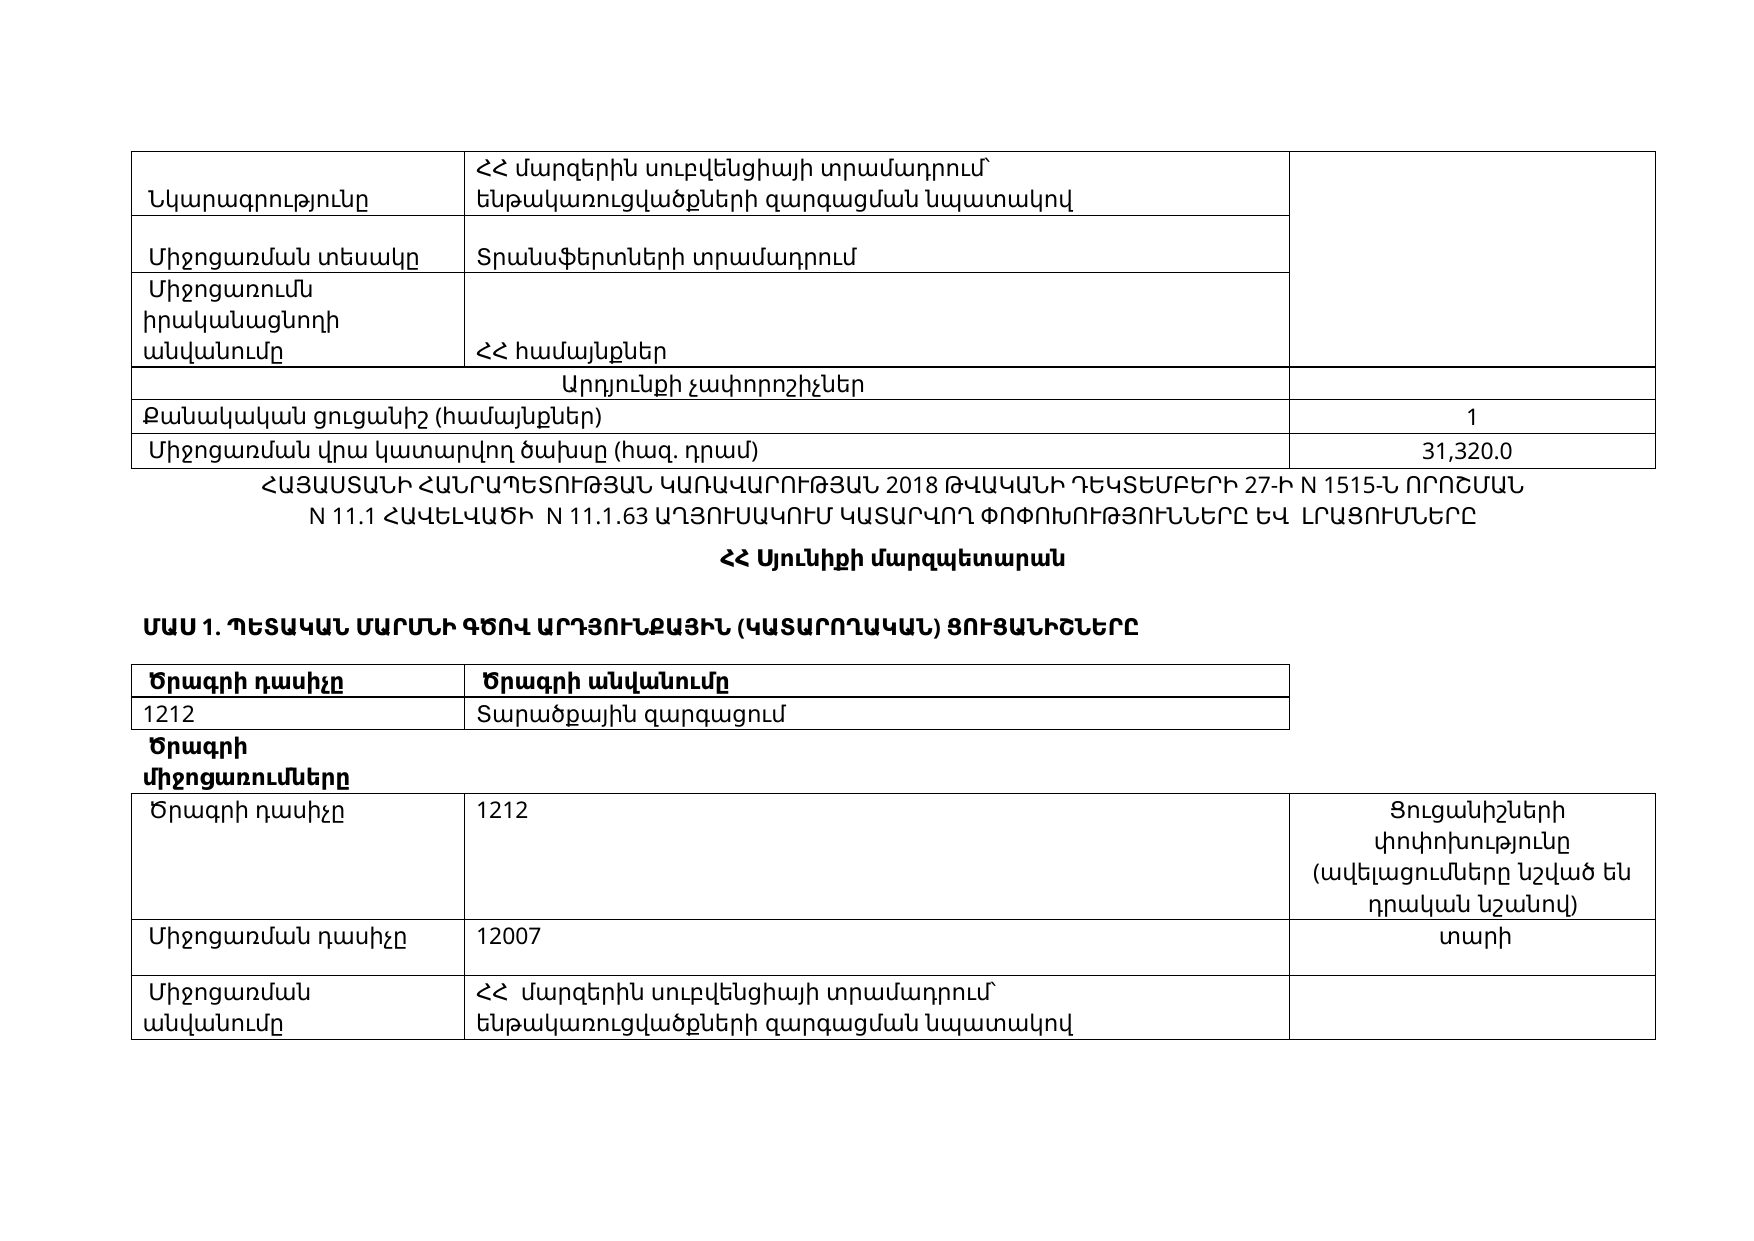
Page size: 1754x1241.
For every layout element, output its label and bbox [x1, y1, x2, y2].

table_cell [92, 150, 1662, 1068]
